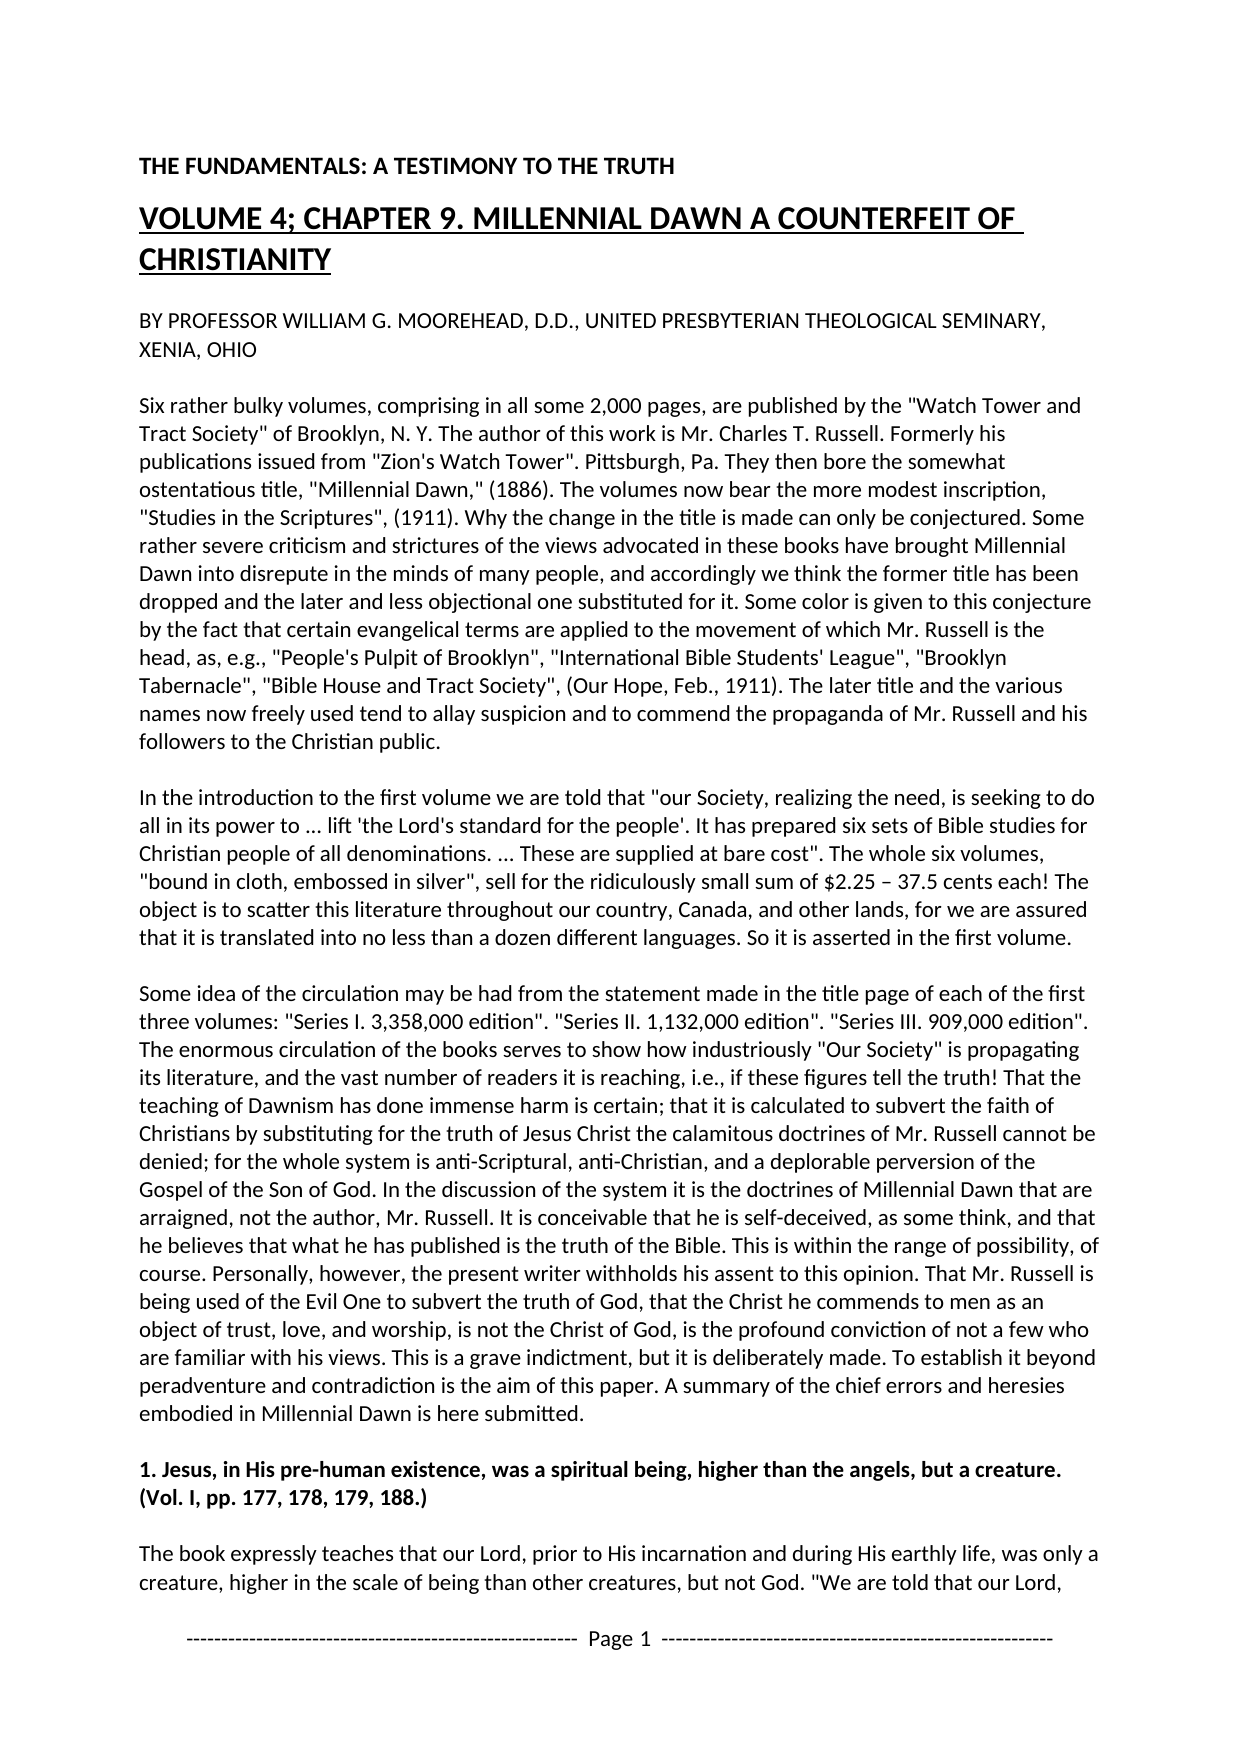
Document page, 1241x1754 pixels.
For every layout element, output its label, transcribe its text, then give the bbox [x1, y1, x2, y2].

text THE FUNDAMENTALS: A TESTIMONY TO THE TRUTH [139, 150, 1101, 181]
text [139, 1539, 1101, 1596]
text VOLUME 4; CHAPTER 9. MILLENNIAL DAWN A COUNTERFEIT OF CHRISTIANITY [139, 197, 1101, 279]
text In the introduction to the first volume we are told that "our Society, realizing the need, is seeking to do all in its power to ... lift 'the Lord's standard for the people'. It has prepared six sets of Bible studies for Christian people of all denominations. ... These are supplied at bare cost". The whole six volumes, "bound in cloth, embossed in silver", sell for the ridiculously small sum of $2.25 – 37.5 cents each! The object is to scatter this literature throughout our country, Canada, and other lands, for we are assured that it is translated into no less than a dozen different languages. So it is asserted in the first volume. [139, 783, 1101, 951]
text BY PROFESSOR WILLIAM G. MOOREHEAD, D.D., UNITED PRESBYTERIAN THEOLOGICAL SEMINARY, XENIA, OHIO [139, 307, 1101, 363]
text Some idea of the circulation may be had from the statement made in the title page of each of the first three volumes: "Series I. 3,358,000 edition". "Series II. 1,132,000 edition". "Series III. 909,000 edition". The enormous circulation of the books serves to show how industriously "Our Society" is propagating its literature, and the vast number of readers it is reaching, i.e., if these figures tell the truth! That the teaching of Dawnism has done immense harm is certain; that it is calculated to subvert the faith of Christians by substituting for the truth of Jesus Christ the calamitous doctrines of Mr. Russell cannot be denied; for the whole system is anti-Scriptural, anti-Christian, and a deplorable perversion of the Gospel of the Son of God. In the discussion of the system it is the doctrines of Millennial Dawn that are arraigned, not the author, Mr. Russell. It is conceivable that he is self-deceived, as some think, and that he believes that what he has published is the truth of the Bible. This is within the range of possibility, of course. Personally, however, the present writer withholds his assent to this opinion. That Mr. Russell is being used of the Evil One to subvert the truth of God, that the Christ he commends to men as an object of trust, love, and worship, is not the Christ of God, is the profound conviction of not a few who are familiar with his views. This is a grave indictment, but it is deliberately made. To establish it beyond peradventure and contradiction is the aim of this paper. A summary of the chief errors and heresies embodied in Millennial Dawn is here submitted. [139, 979, 1101, 1427]
text 1. Jesus, in His pre-human existence, was a spiritual being, higher than the angels, but a creature. (Vol. I, pp. 177, 178, 179, 188.) [139, 1456, 1101, 1512]
text Six rather bulky volumes, comprising in all some 2,000 pages, are published by the "Watch Tower and Tract Society" of Brooklyn, N. Y. The author of this work is Mr. Charles T. Russell. Formerly his publications issued from "Zion's Watch Tower". Pittsburgh, Pa. They then bore the somewhat ostentatious title, "Millennial Dawn," (1886). The volumes now bear the more modest inscription, "Studies in the Scriptures", (1911). Why the change in the title is made can only be conjectured. Some rather severe criticism and strictures of the views advocated in these books have brought Millennial Dawn into disrepute in the minds of many people, and accordingly we think the former title has been dropped and the later and less objectional one substituted for it. Some color is given to this conjecture by the fact that certain evangelical terms are applied to the movement of which Mr. Russell is the head, as, e.g., "People's Pulpit of Brooklyn", "International Bible Students' League", "Brooklyn Tabernacle", "Bible House and Tract Society", (Our Hope, Feb., 1911). The later title and the various names now freely used tend to allay suspicion and to commend the propaganda of Mr. Russell and his followers to the Christian public. [139, 391, 1101, 755]
